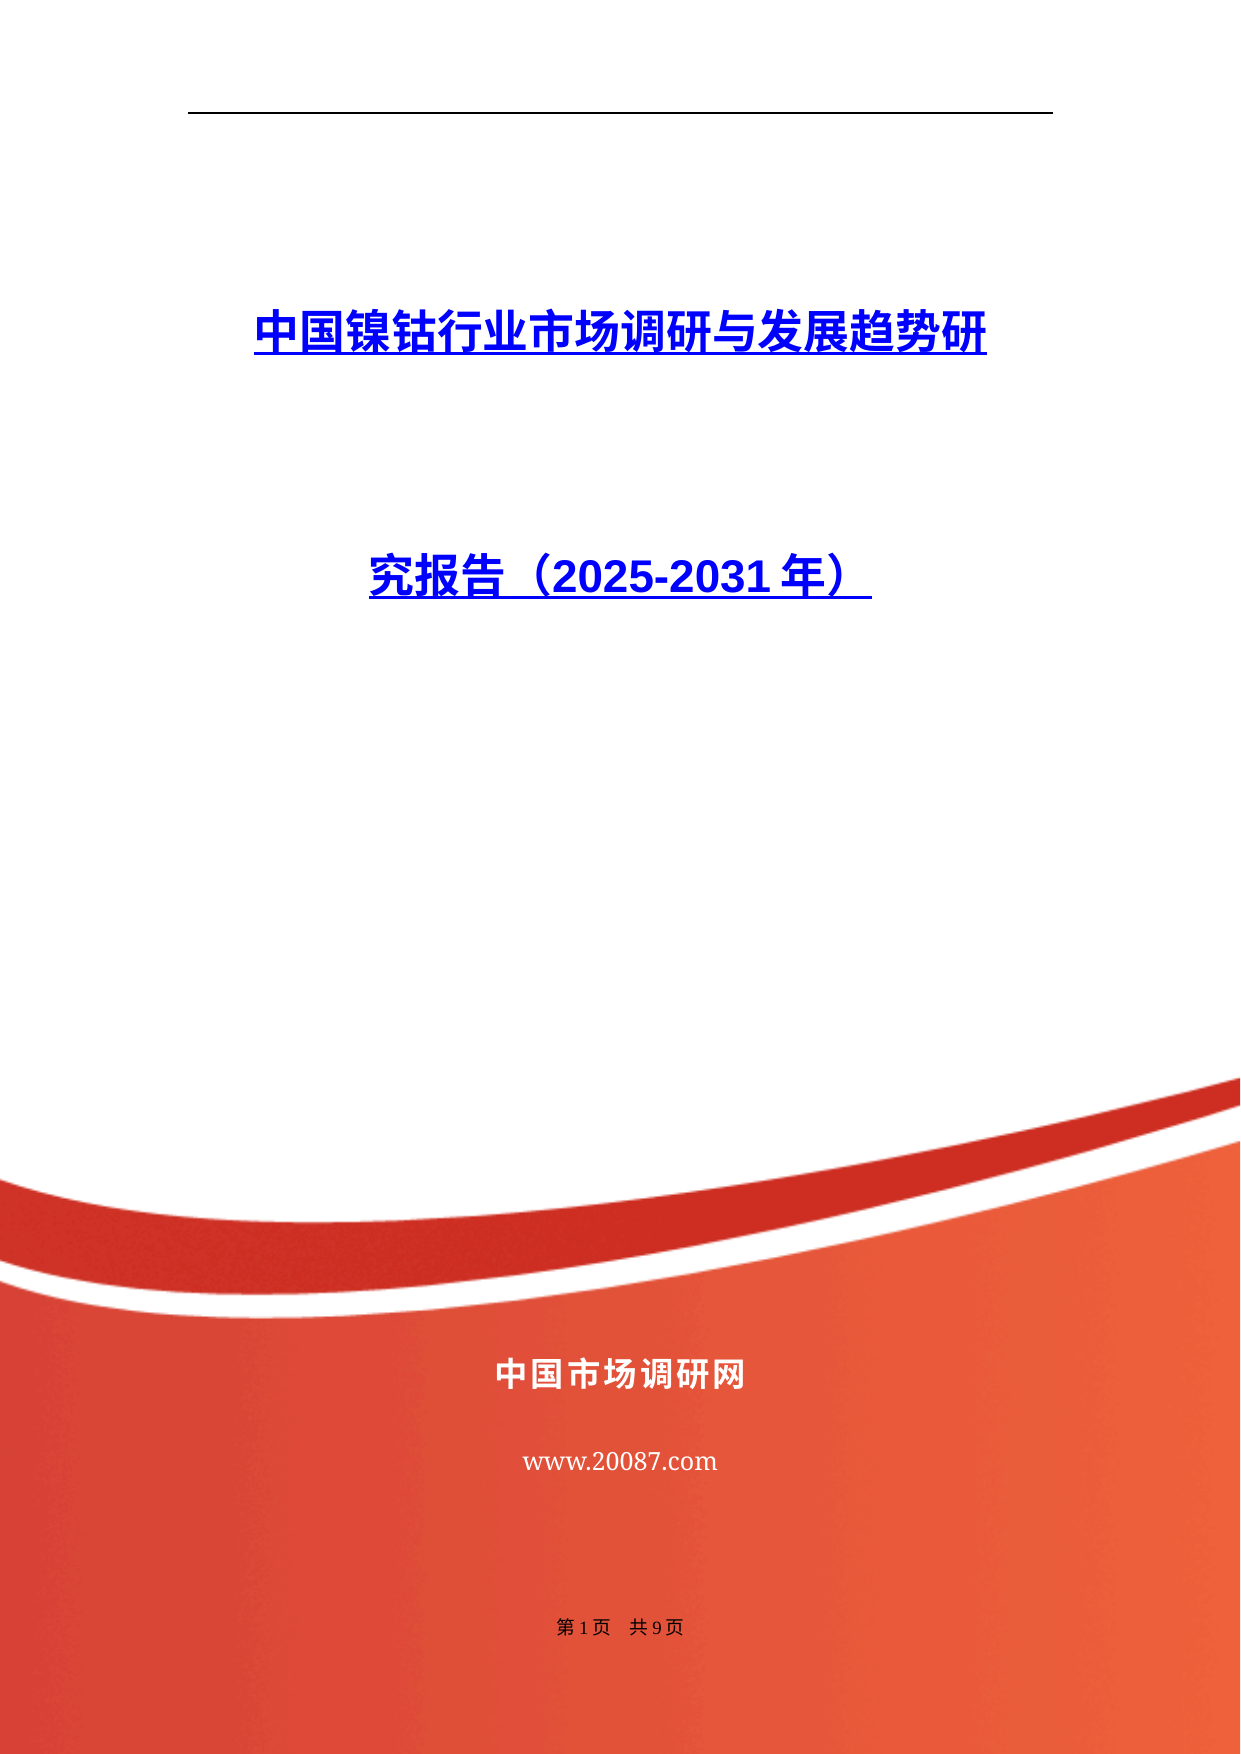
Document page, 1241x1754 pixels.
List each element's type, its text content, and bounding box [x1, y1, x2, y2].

picture [0, 1006, 1241, 1754]
table_header 中国镍钴行业市场调研与发展趋势研究报告（2025-2031年） [188, 207, 1053, 773]
text www.20087.com [187, 1428, 1053, 1493]
subtitle 中国市场调研网 [187, 1339, 1053, 1404]
